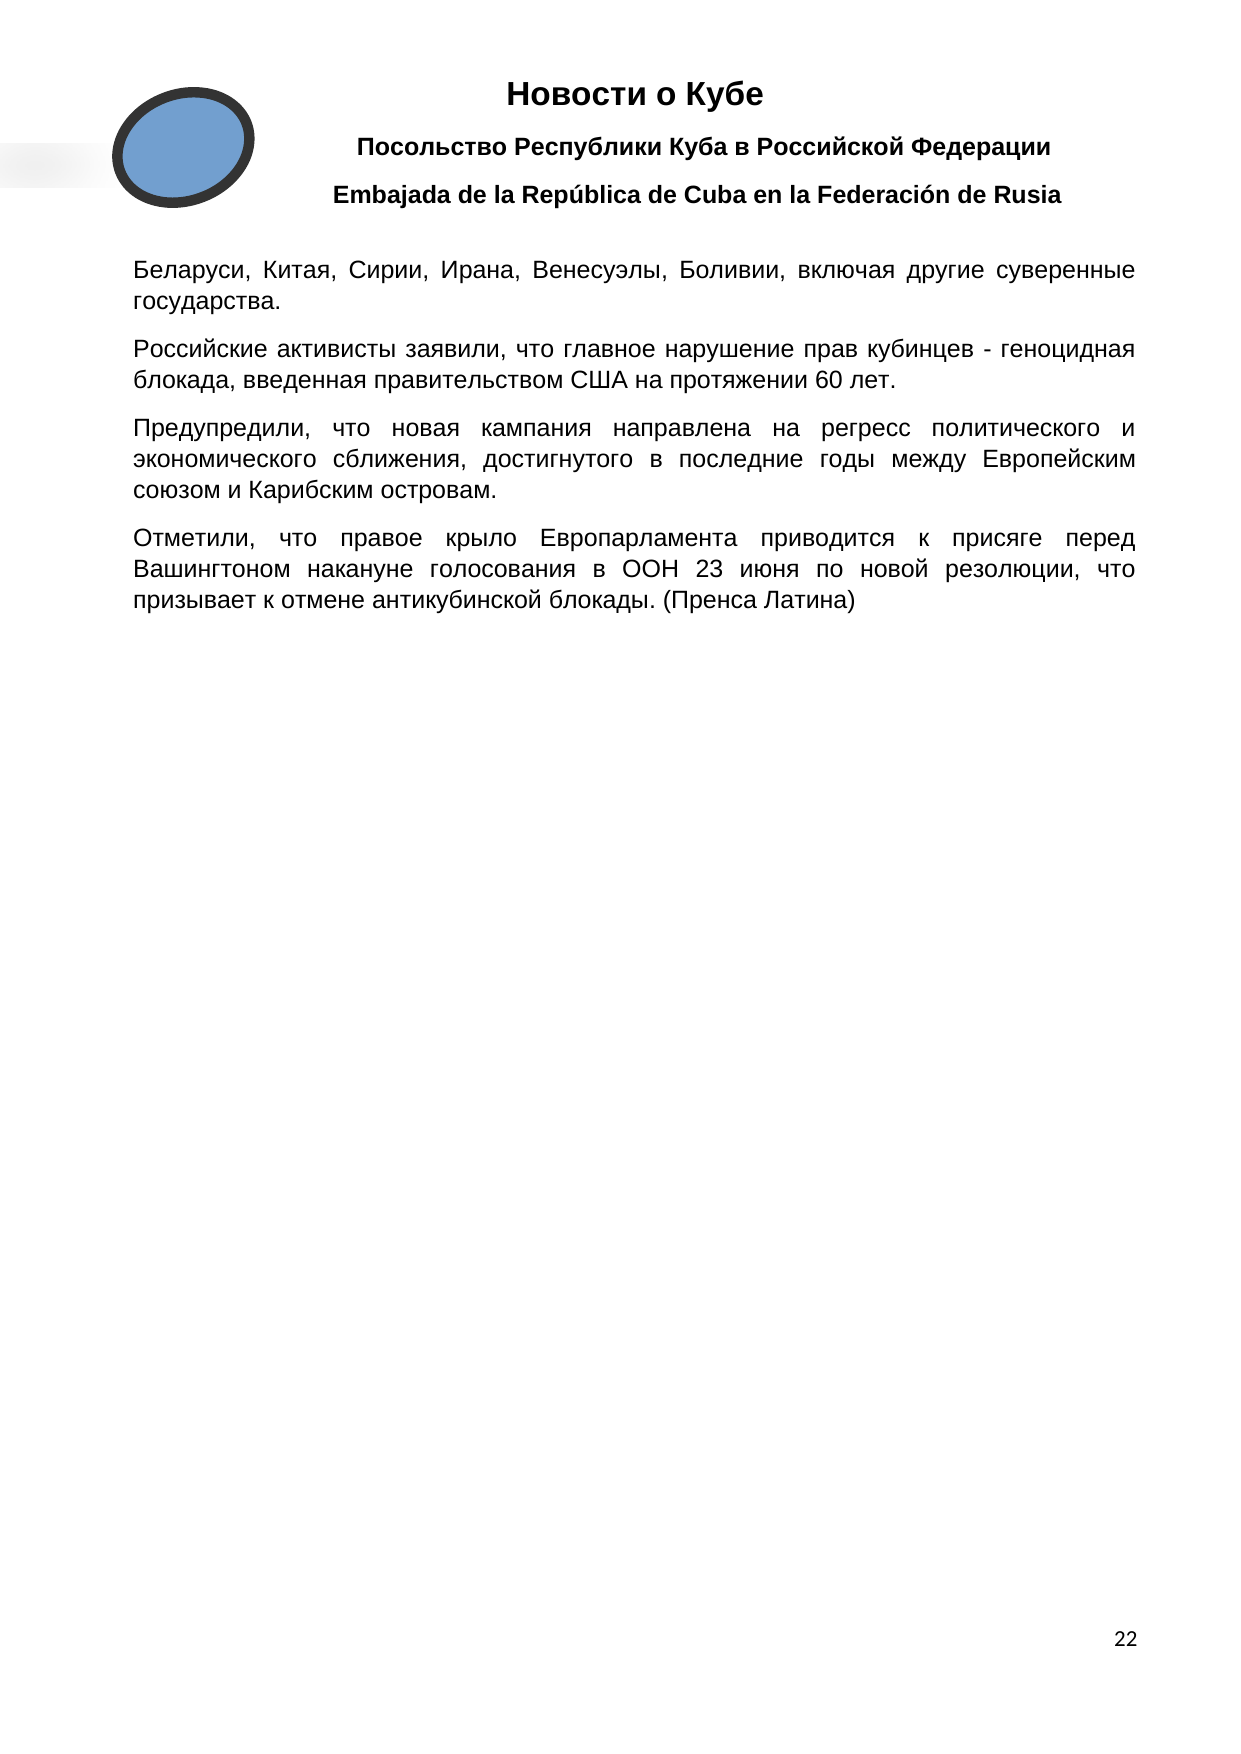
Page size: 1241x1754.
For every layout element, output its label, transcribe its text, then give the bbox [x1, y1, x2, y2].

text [133, 255, 1137, 315]
text Российские активисты заявили, что главное нарушение прав кубинцев - геноцидная блокада, введенная правительством США на протяжении 60 лет. [133, 334, 1137, 394]
text Отметили, что правое крыло Европарламента приводится к присяге перед Вашингтоном накануне голосования в ООН 23 июня по новой резолюции, что призывает к отмене антикубинской блокады. (Пренса Латина) [133, 523, 1137, 613]
text Предупредили, что новая кампания направлена на регресс политического и экономического сближения, достигнутого в последние годы между Европейским союзом и Карибским островам. [133, 413, 1137, 504]
